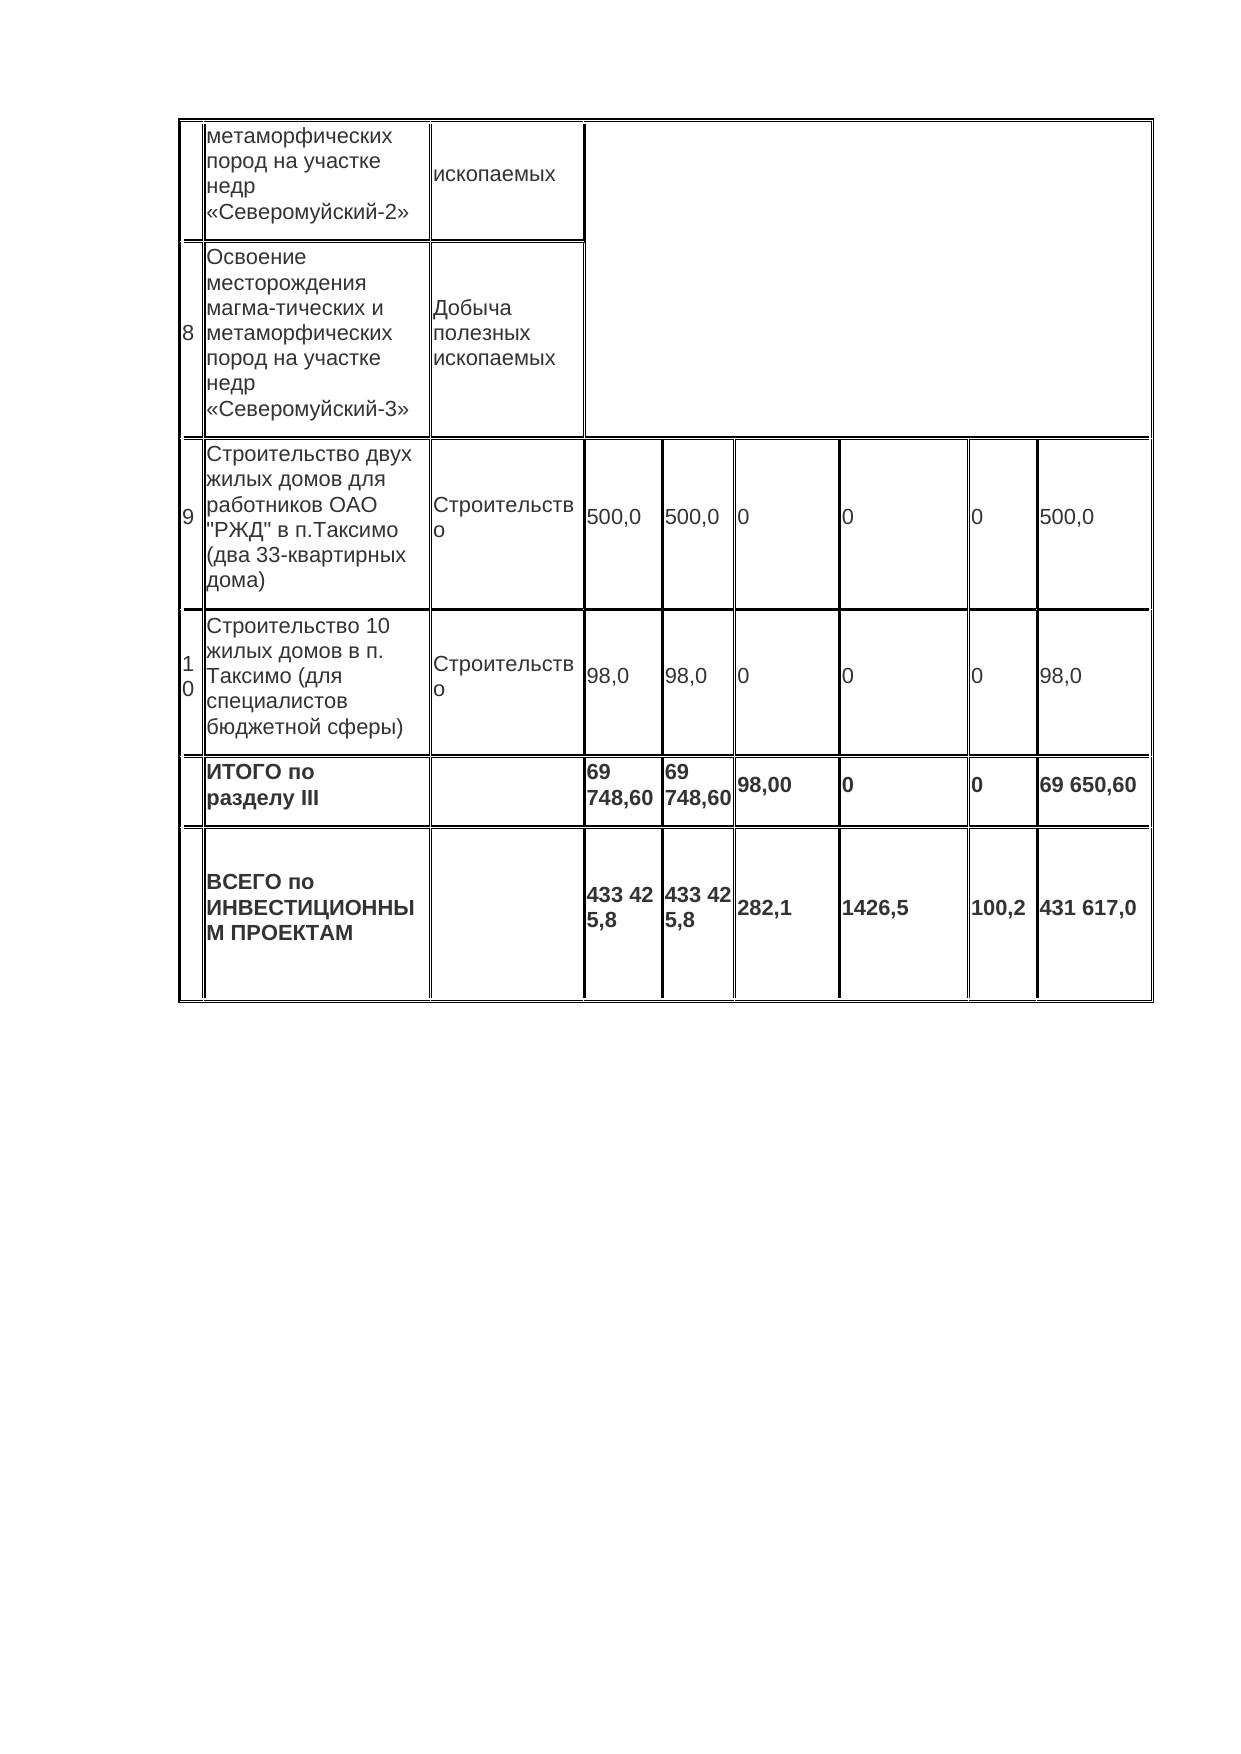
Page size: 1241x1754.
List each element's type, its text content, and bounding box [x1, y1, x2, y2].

table_cell 10 [180, 608, 202, 754]
table_cell 0 [736, 611, 838, 754]
table_cell 0 [970, 611, 1036, 754]
table_cell 0 [970, 440, 1036, 608]
table_cell [181, 825, 204, 1000]
table_cell 0 [841, 758, 967, 825]
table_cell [204, 122, 431, 239]
table_cell 100,2 [969, 829, 1037, 1000]
table_cell 98,0 [664, 611, 733, 754]
table_cell 0 [736, 440, 838, 608]
table_cell [432, 758, 583, 825]
table_cell Строительство 10 жилых домов в п. Таксимо (для специалистов бюджетной сферы) [206, 611, 429, 754]
table_cell 282,1 [735, 829, 839, 1000]
table_cell 98,0 [586, 611, 661, 754]
table_cell 431 617,0 [1037, 825, 1151, 1000]
table_cell 98,0 [1039, 608, 1152, 754]
table_cell 9 [181, 436, 202, 608]
table_cell 69 650,60 [1039, 754, 1151, 825]
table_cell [431, 120, 584, 239]
table_cell ВСЕГО по ИНВЕСТИЦИОННЫМ ПРОЕКТАМ [204, 829, 431, 1000]
table_cell 500,0 [1039, 436, 1151, 608]
table_cell 0 [841, 611, 967, 754]
table_cell 0 [841, 440, 967, 608]
table_cell [431, 829, 584, 1000]
table_cell Строительство [432, 611, 583, 754]
table_cell 500,0 [586, 440, 661, 608]
table_cell 433 425,8 [662, 829, 735, 1000]
table_cell 500,0 [664, 440, 733, 608]
table_cell 69 748,60 [586, 758, 661, 825]
table_cell 8 [181, 239, 202, 436]
table_cell 98,00 [736, 758, 838, 825]
table_cell Добыча полезных ископаемых [432, 243, 583, 436]
table_cell ИТОГО по разделу III [206, 758, 429, 825]
table_cell 433 425,8 [584, 829, 662, 1000]
table_cell 1426,5 [839, 829, 968, 1000]
table_cell 0 [970, 758, 1036, 825]
table_cell [181, 754, 202, 825]
table_cell Освоение месторождения магма-тических и метаморфических пород на участке недр «Северомуйский-3» [206, 243, 429, 436]
table_cell 7 [181, 120, 204, 239]
table_cell Строительство [432, 440, 583, 608]
table_cell 69 748,60 [664, 758, 733, 825]
table_cell Строительство двух жилых домов для работников ОАО "РЖД" в п.Таксимо (два 33-квартирных дома) [206, 440, 429, 608]
